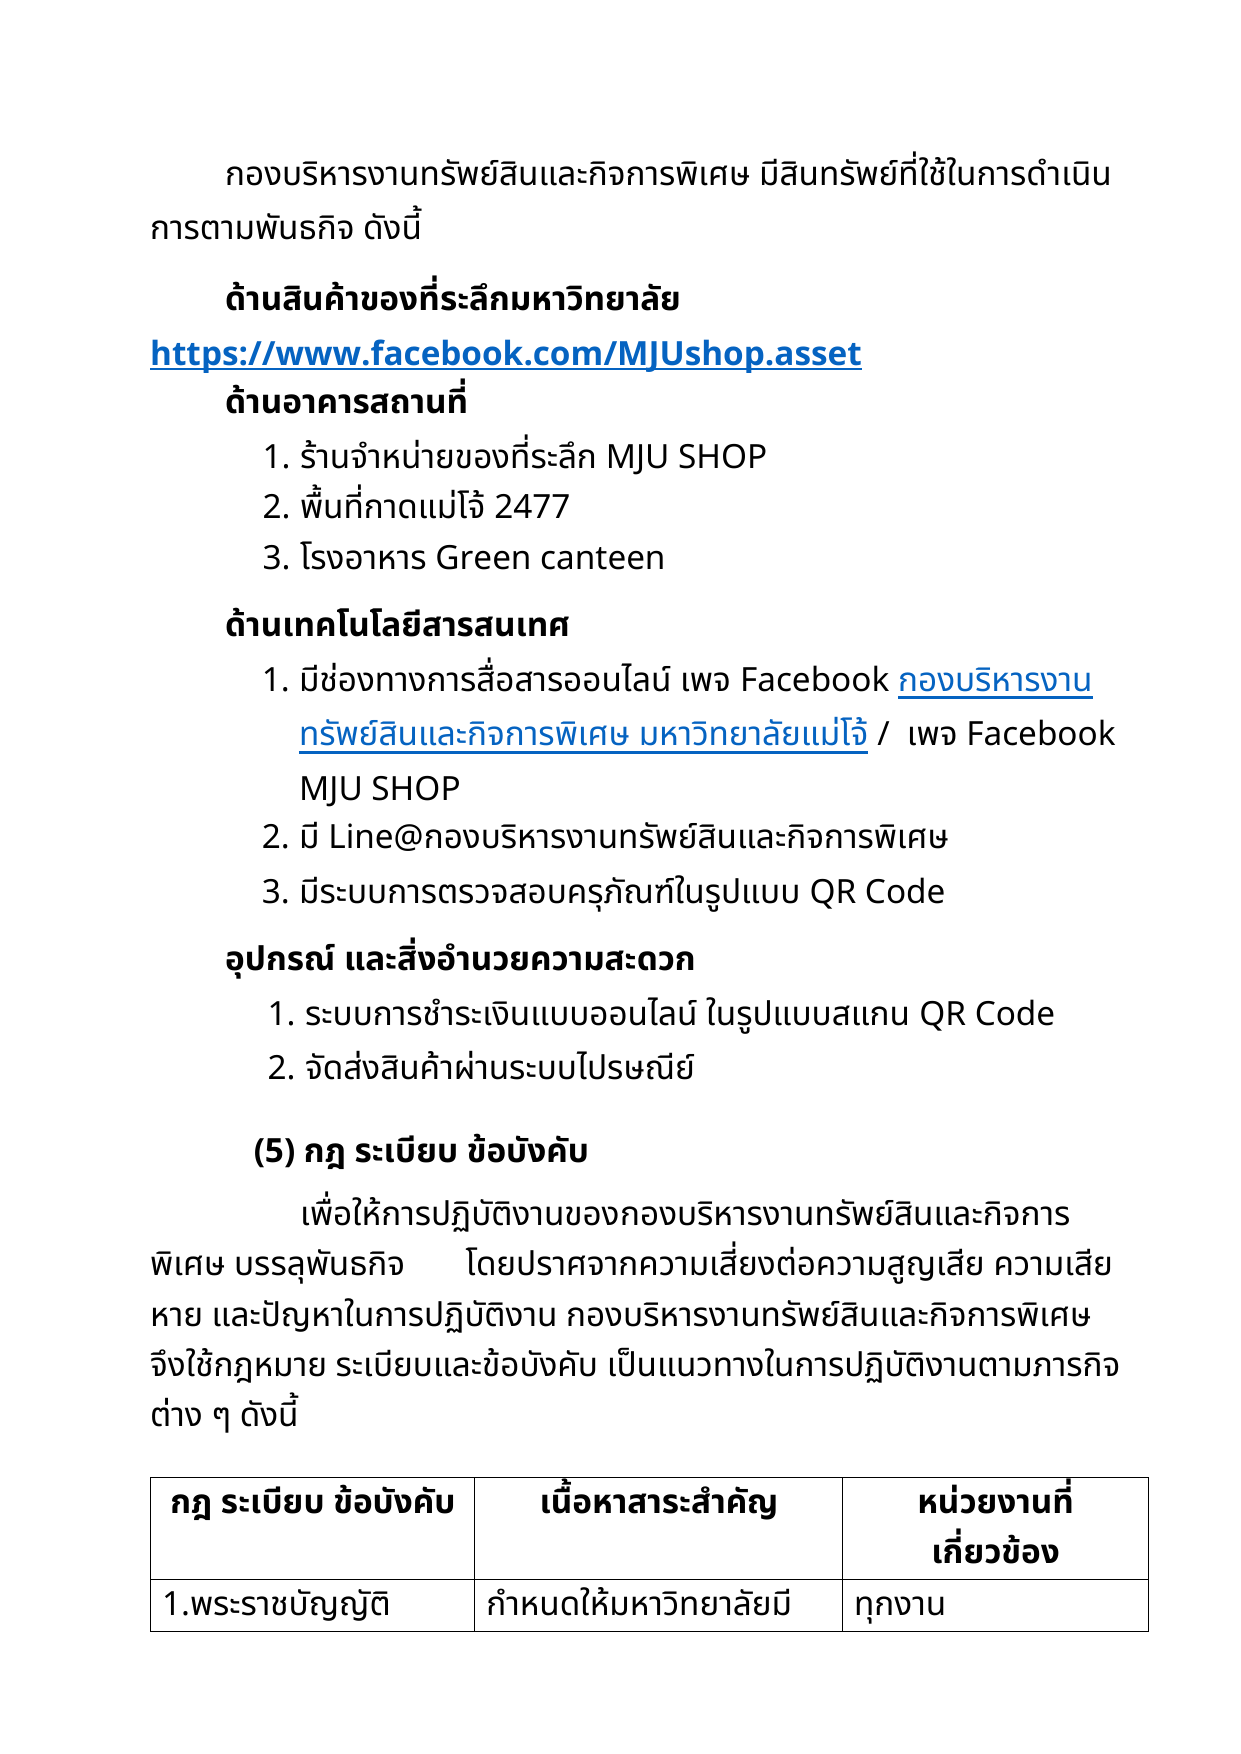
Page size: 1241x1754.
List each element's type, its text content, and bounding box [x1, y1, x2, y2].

list พื้นที่กาดแม่โจ้ 2477 [262, 483, 1122, 534]
list ระบบการชำระเงินแบบออนไลน์ ในรูปแบบสแกน QR Code [267, 989, 1122, 1040]
text ด้านอาคารสถานที่ [150, 378, 1122, 429]
text ด้านเทคโนโลยีสารสนเทศ [150, 601, 1122, 652]
text เพื่อให้การปฏิบัติงานของกองบริหารงานทรัพย์สินและกิจการพิเศษ บรรลุพันธกิจ โดยปราศจากความเสี่ยงต่อความสูญเสีย ความเสียหาย และปัญหาในการปฏิบัติงาน กองบริหารงานทรัพย์สินและกิจการพิเศษ จึงใช้กฎหมาย ระเบียบและข้อบังคับ เป็นแนวทางในการปฏิบัติงานตามภารกิจต่าง ๆ ดังนี้ [150, 1190, 1122, 1442]
list มีระบบการตรวจสอบครุภัณฑ์ในรูปแบบ QR Code [262, 868, 1122, 918]
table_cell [151, 1580, 474, 1631]
list มีช่องทางการสื่อสารออนไลน์ เพจ Facebook กองบริหารงานทรัพย์สินและกิจการพิเศษ มหาวิทยาลัยแม่โจ้ / เพจ Facebook MJU SHOP [262, 656, 1122, 810]
text (5) กฎ ระเบียบ ข้อบังคับ [150, 1127, 1122, 1177]
list โรงอาหาร Green canteen [262, 534, 1122, 584]
table_header เนื้อหาสาระสำคัญ [475, 1478, 842, 1579]
table_header กฎ ระเบียบ ข้อบังคับ [151, 1478, 474, 1579]
list มี Line@กองบริหารงานทรัพย์สินและกิจการพิเศษ [262, 813, 1122, 864]
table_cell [475, 1580, 842, 1631]
text กองบริหารงานทรัพย์สินและกิจการพิเศษ มีสินทรัพย์ที่ใช้ในการดำเนินการตามพันธกิจ ดังนี้ [150, 150, 1122, 255]
table_header หน่วยงานที่เกี่ยวข้อง [843, 1478, 1148, 1579]
list จัดส่งสินค้าผ่านระบบไปรษณีย์ [267, 1044, 1122, 1094]
table_cell ทุกงาน [843, 1580, 1148, 1631]
list ร้านจำหน่ายของที่ระลึก MJU SHOP [262, 433, 1122, 483]
text ด้านสินค้าของที่ระลึกมหาวิทยาลัย https://www.facebook.com/MJUshop.asset [150, 275, 1122, 375]
text อุปกรณ์ และสิ่งอำนวยความสะดวก [150, 935, 1122, 985]
